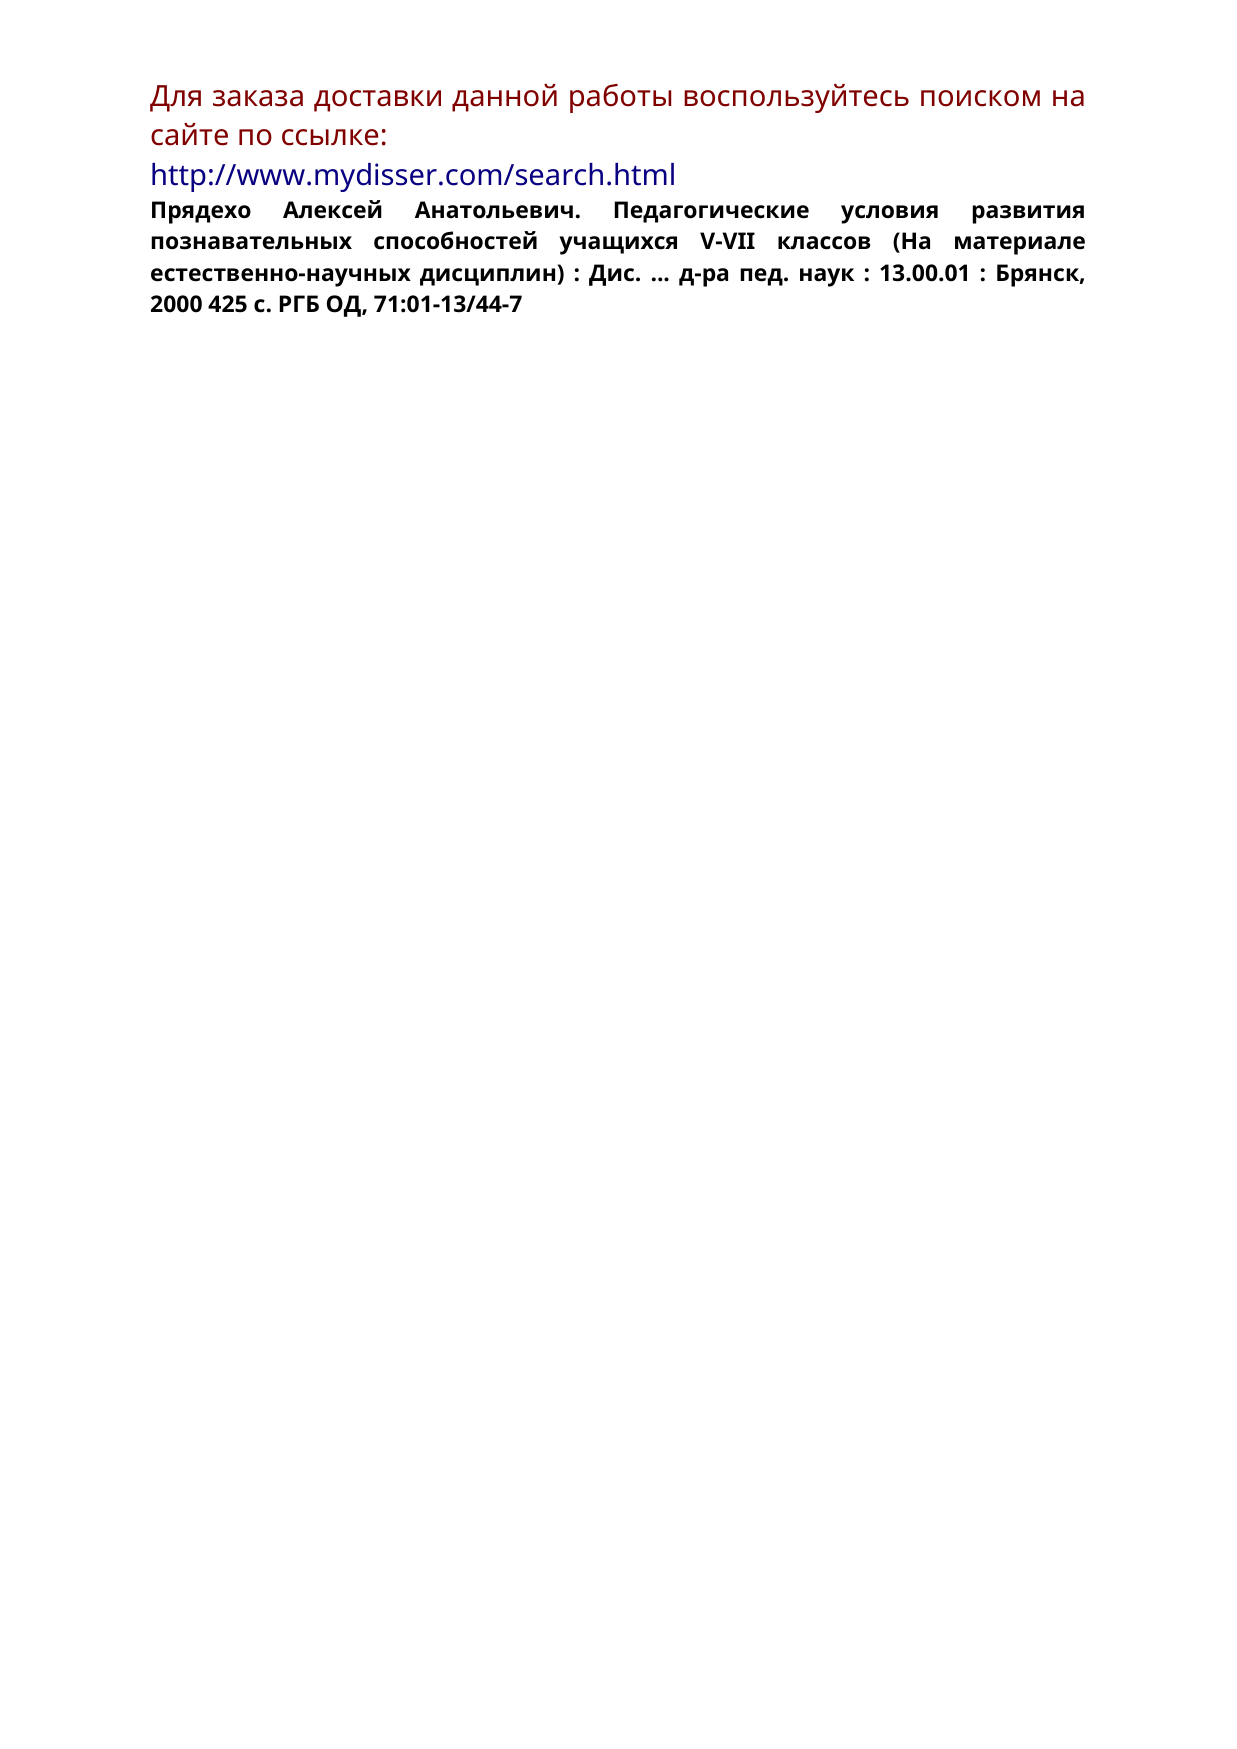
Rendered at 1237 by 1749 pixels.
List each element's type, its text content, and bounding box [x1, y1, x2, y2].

text Прядехо Алексей Анатольевич. Педагогические условия развития познавательных способностей учащихся V-VII классов (На материале естественно-научных дисциплин) : Дис. ... д-ра пед. наук : 13.00.01 : Брянск, 2000 425 c. РГБ ОД, 71:01-13/44-7 [150, 194, 1086, 319]
